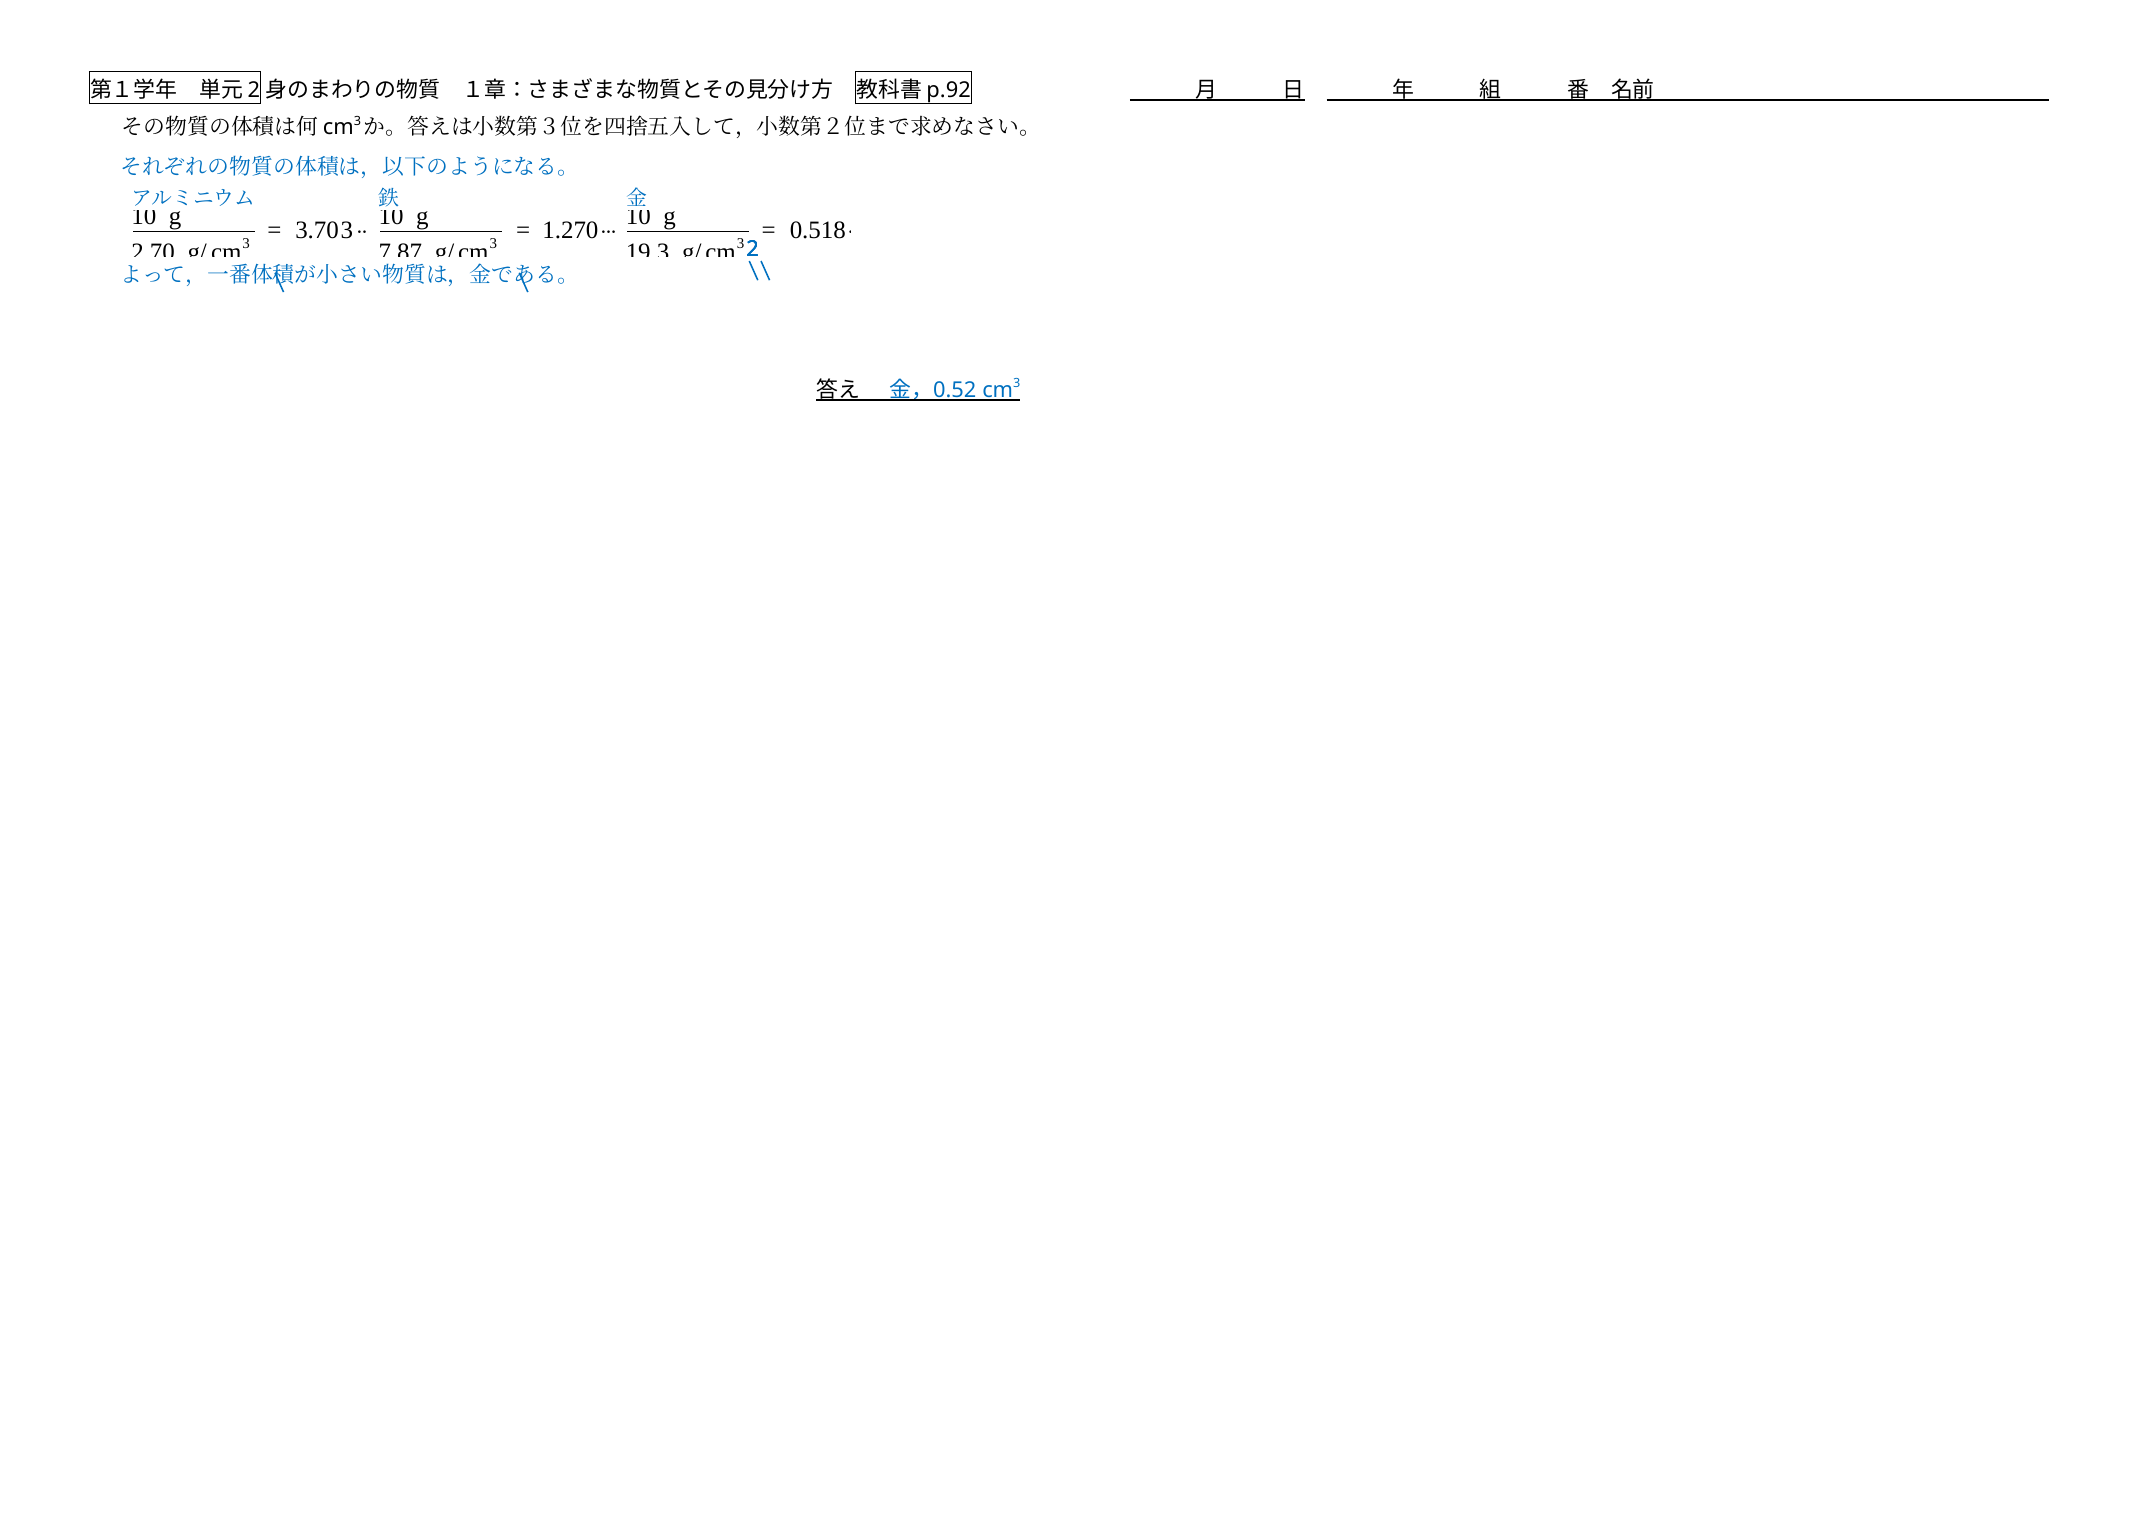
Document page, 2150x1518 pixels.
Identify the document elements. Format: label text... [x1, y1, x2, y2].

text 答え 金，0.52 cm3 [89, 369, 1020, 407]
text ④ アルミニウム，鉄，金をそれぞれ10 gずつ用意した。一番体積が小さい物質はどれか。また，その物質の体積は何cm3か。答えは小数第３位を四捨五入して，小数第２位まで求めなさい。 [89, 107, 1020, 144]
